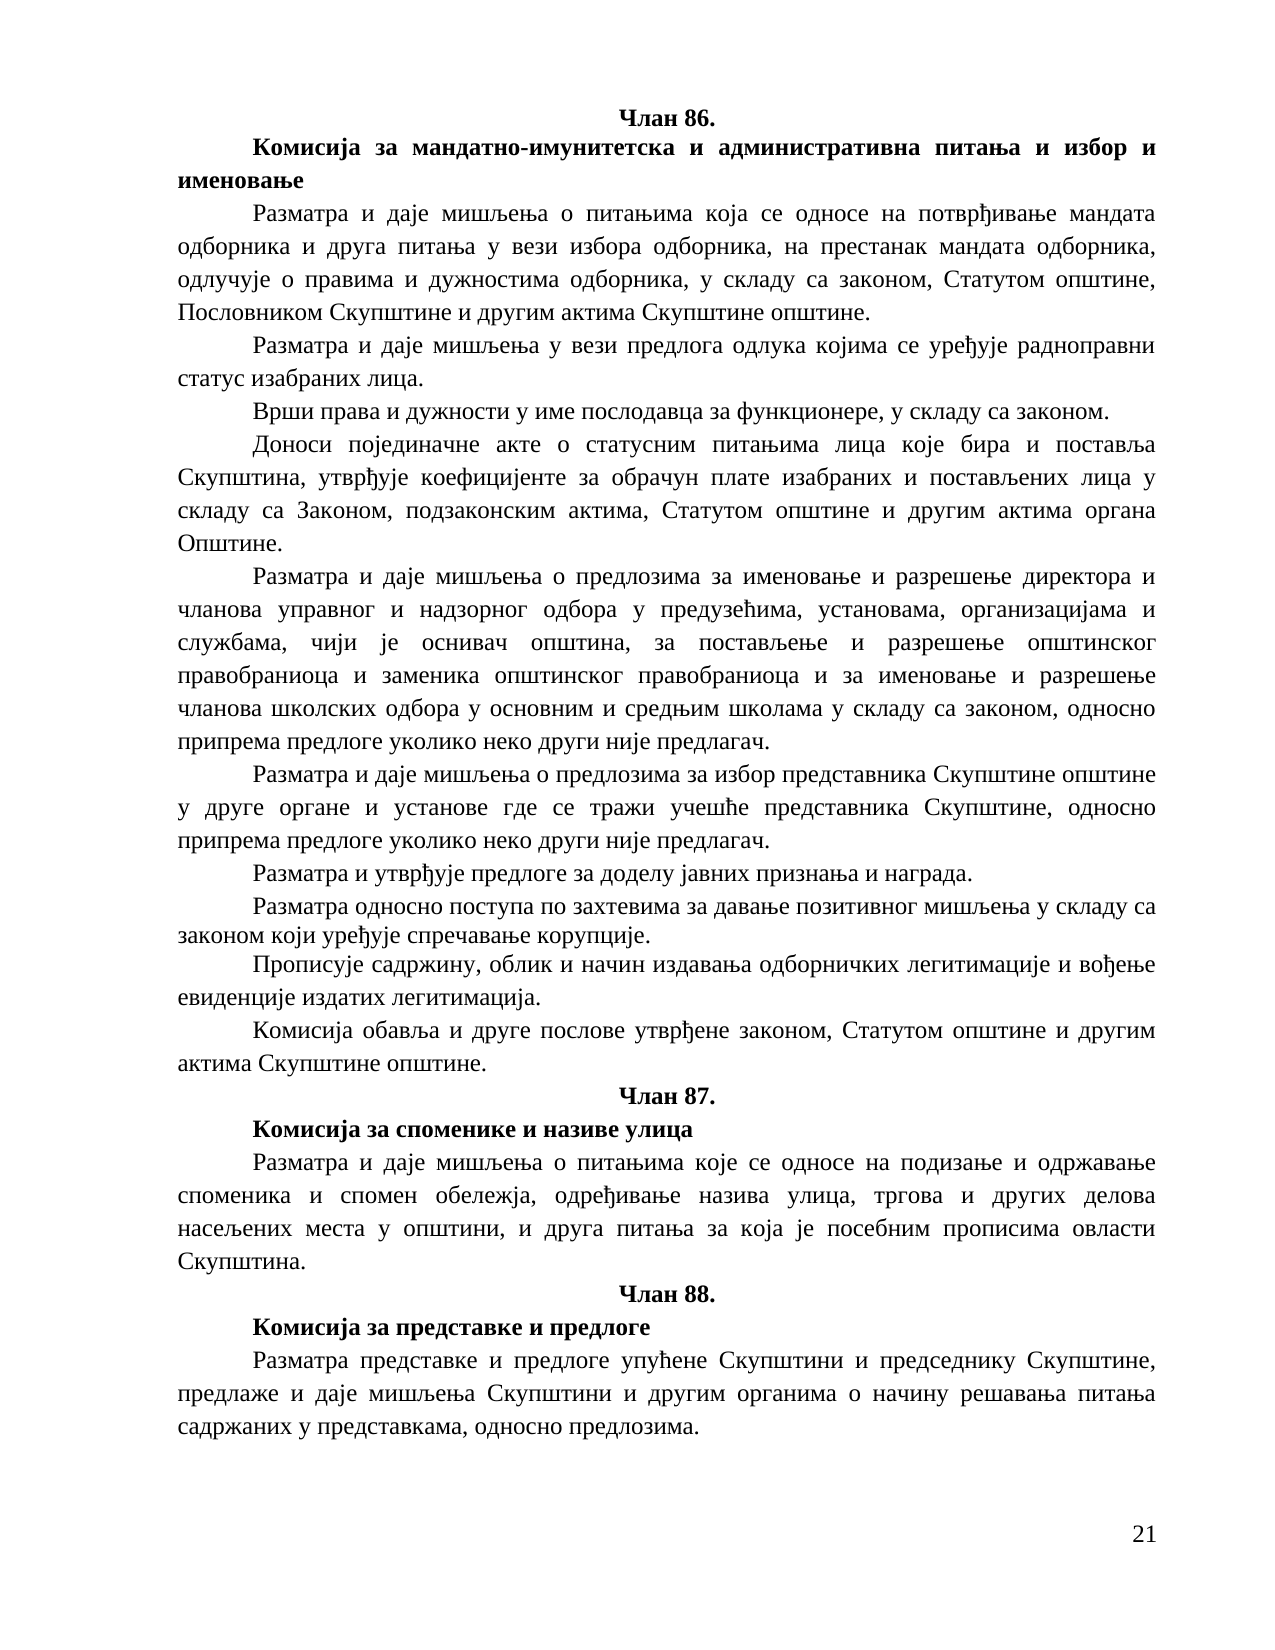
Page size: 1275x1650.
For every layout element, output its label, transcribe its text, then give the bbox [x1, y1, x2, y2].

text Разматра и даје мишљења о питањима која се односе на потврђивање мандата одборника и друга питања у вези избора одборника, на престанак мандата одборника, одлучује о правима и дужностима одборника, у складу са законом, Статутом општине, Пословником Скупштине и другим актима Скупштине општине. [177, 198, 1157, 326]
text Разматра и утврђује предлоге за доделу јавних признања и награда. [177, 858, 1157, 887]
text Прописује садржину, облик и начин издавања одборничких легитимације и вођење евиденције издатих легитимација. [177, 949, 1157, 1011]
text Комисија за споменике и називе улица [177, 1114, 1157, 1143]
text Разматра представке и предлоге упућене Скупштини и председнику Скупштине, предлаже и даје мишљења Скупштини и другим органима о начину решавања питања садржаних у представкама, односно предлозима. [177, 1345, 1157, 1440]
text Разматра и даје мишљења о предлозима за избор представника Скупштине општине у друге органе и установе где се тражи учешће представника Скупштине, односно припрема предлоге уколико неко други није предлагач. [177, 759, 1157, 854]
text Члан 88. [177, 1279, 1157, 1308]
text Члан 86. [177, 103, 1157, 132]
text Комисија обавља и друге послове утврђене законом, Статутом општине и другим актима Скупштине општине. [177, 1015, 1157, 1077]
text Комисија за представке и предлоге [177, 1312, 1157, 1341]
text Врши права и дужности у име послодавца за функционере, у складу са законом. [177, 396, 1157, 425]
text Разматра и даје мишљења о питањима које се односе на подизање и одржавање споменика и спомен обележја, одређивање назива улица, тргова и других делова насељених места у општини, и друга питања за која је посебним прописима овласти Скупштина. [177, 1147, 1157, 1275]
text Разматра и даје мишљења у вези предлога одлука којима се уређује радноправни статус изабраних лица. [177, 330, 1157, 392]
text Разматра и даје мишљења о предлозима за именовање и разрешење директора и чланова управног и надзорног одбора у предузећима, установама, организацијама и службама, чији је оснивач општина, за постављење и разрешење општинског правобраниоца и заменика општинског правобраниоца и за именовање и разрешење чланова школских одбора у основним и средњим школама у складу са законом, односно припрема предлоге уколико неко други није предлагач. [177, 561, 1157, 755]
text Доноси појединачне акте о статусним питањима лица које бира и поставља Скупштина, утврђује коефицијенте за обрачун плате изабраних и постављених лица у складу са Законом, подзаконским актима, Статутом општине и другим актима органа Општине. [177, 429, 1157, 557]
text Комисија за мандатно-имунитетска и административна питања и избор и именовање [177, 132, 1157, 194]
text Члан 87. [177, 1081, 1157, 1110]
text Разматра односно поступа по захтевима за давање позитивног мишљења у складу са законом који уређује спречавање корупције. [177, 891, 1157, 949]
